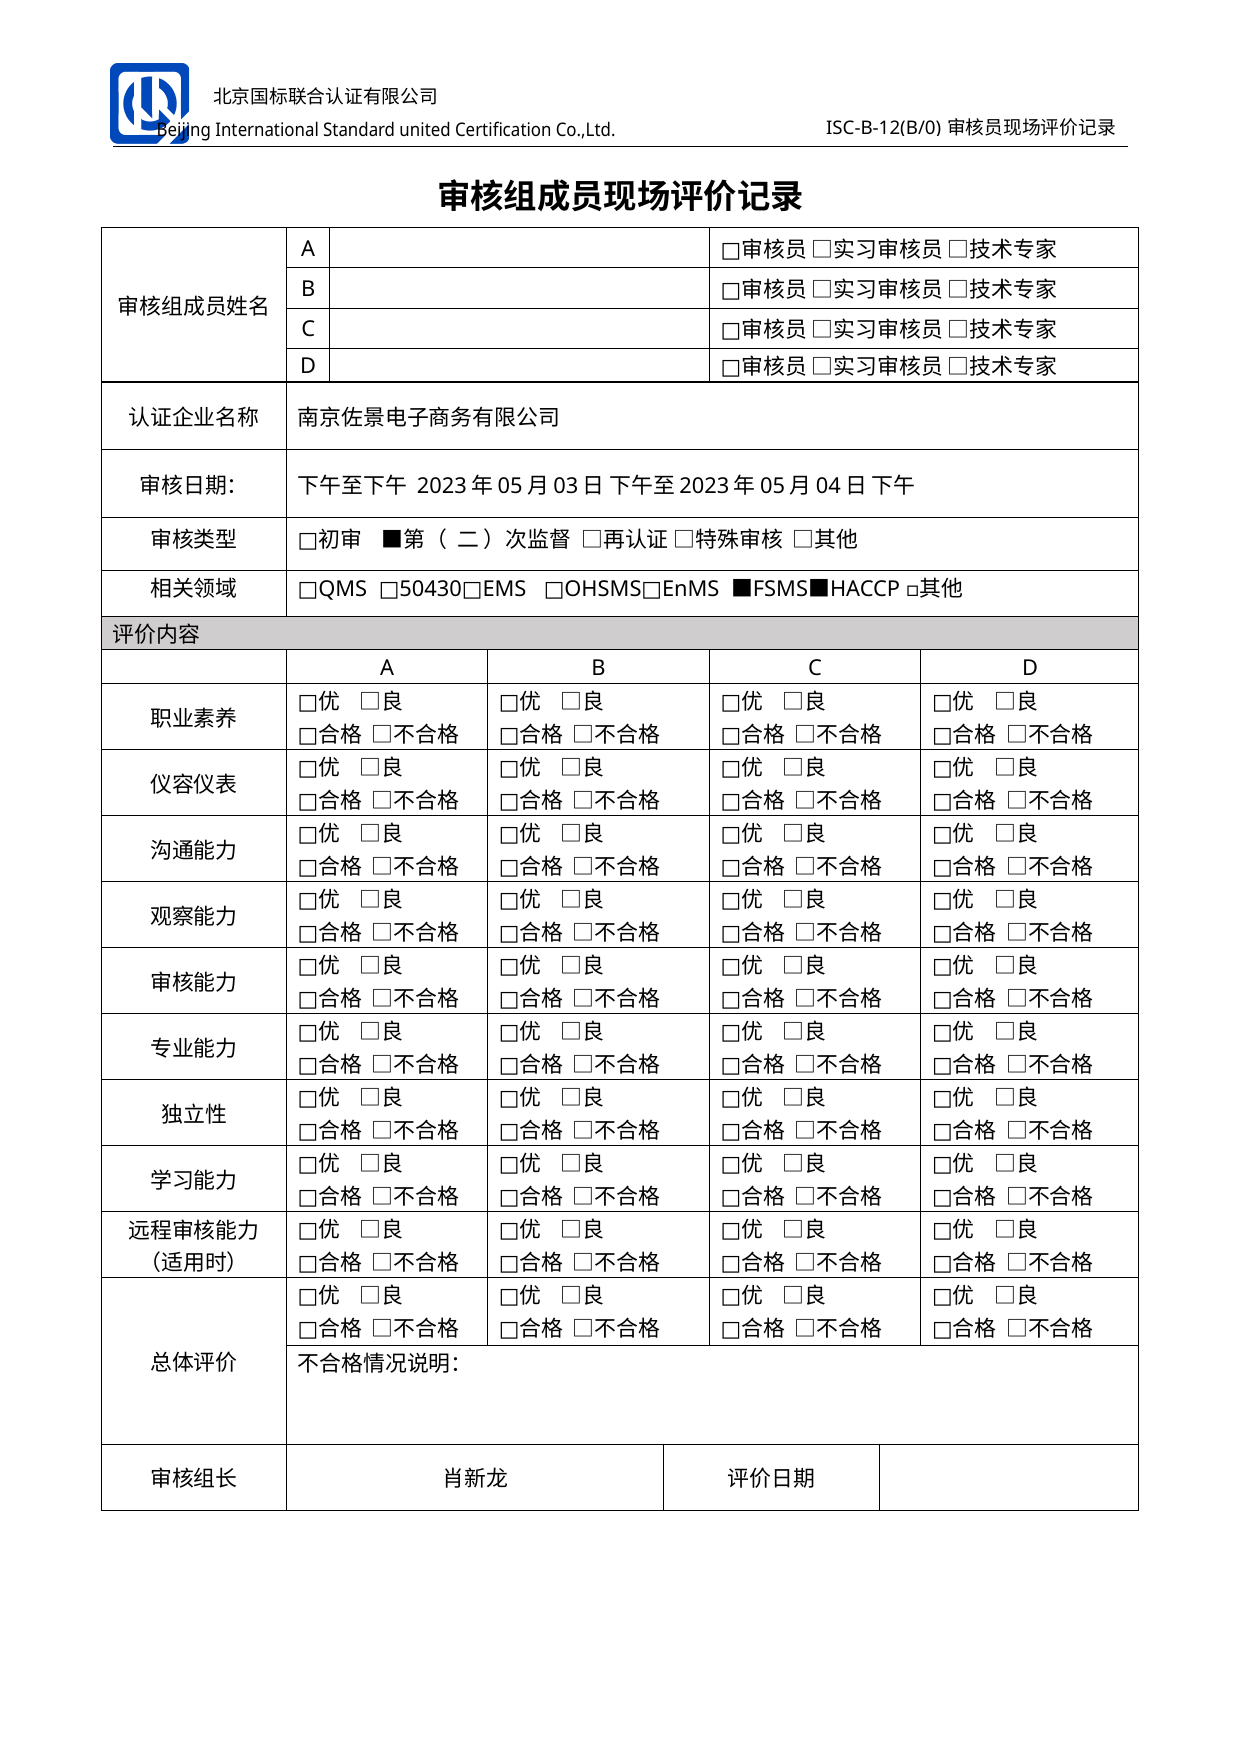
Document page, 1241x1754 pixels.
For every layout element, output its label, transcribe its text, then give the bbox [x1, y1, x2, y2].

table_cell □优 □良 □合格 □不合格 [921, 684, 1138, 749]
table_cell [330, 349, 709, 381]
table_cell □优 □良 □合格 □不合格 [921, 1146, 1138, 1211]
table_cell 肖新龙 [287, 1445, 663, 1509]
table_cell 下午至下午 2023年05月03日 下午至2023年05月04日 下午 [287, 450, 1138, 517]
table_cell □优 □良 □合格 □不合格 [710, 1080, 920, 1145]
table_cell 审核能力 [102, 948, 286, 1013]
table_cell □优 □良 □合格 □不合格 [488, 750, 709, 815]
table_cell □优 □良 □合格 □不合格 [710, 684, 920, 749]
table_cell □优 □良 □合格 □不合格 [921, 882, 1138, 947]
table_cell □优 □良 □合格 □不合格 [710, 750, 920, 815]
picture [110, 63, 190, 144]
table_cell [880, 1445, 1138, 1509]
table_cell □优 □良 □合格 □不合格 [921, 1014, 1138, 1079]
table_cell 远程审核能力 （适用时） [102, 1212, 286, 1277]
table_cell □优 □良 □合格 □不合格 [287, 1146, 487, 1211]
table_cell □优 □良 □合格 □不合格 [488, 1080, 709, 1145]
table_cell 观察能力 [102, 882, 286, 947]
table_cell 评价日期 [664, 1445, 879, 1509]
table_cell B [287, 268, 329, 308]
table_cell 审核类型 [102, 518, 286, 570]
table_cell □优 □良 □合格 □不合格 [710, 1212, 920, 1277]
table_cell D [287, 349, 329, 381]
table_cell □QMS □50430□EMS □OHSMS□EnMS ■FSMS■HACCP □其他 [287, 571, 1138, 616]
table_cell □优 □良 □合格 □不合格 [287, 882, 487, 947]
table_cell 独立性 [102, 1080, 286, 1145]
table_cell □优 □良 □合格 □不合格 [287, 1278, 487, 1345]
table_cell □优 □良 □合格 □不合格 [710, 948, 920, 1013]
table_cell □审核员 □实习审核员 □技术专家 [710, 268, 1138, 308]
table_cell □初审 ■第（ 二 ）次监督 □再认证 □特殊审核 □其他 [287, 518, 1138, 570]
table_cell B [488, 650, 709, 683]
table_cell 评价内容 [102, 617, 1138, 649]
table_cell □优 □良 □合格 □不合格 [921, 948, 1138, 1013]
table_cell [330, 268, 709, 308]
table_cell □优 □良 □合格 □不合格 [710, 1014, 920, 1079]
table_cell C [287, 309, 329, 348]
table_cell 专业能力 [102, 1014, 286, 1079]
text 审核组成员现场评价记录 [112, 162, 1128, 227]
table_cell 学习能力 [102, 1146, 286, 1211]
table_cell □优 □良 □合格 □不合格 [488, 1212, 709, 1277]
table_cell 相关领域 [102, 571, 286, 616]
table_cell □优 □良 □合格 □不合格 [287, 1014, 487, 1079]
table_cell □优 □良 □合格 □不合格 [287, 1212, 487, 1277]
table_header [330, 228, 709, 267]
table_header A [287, 228, 329, 267]
table_cell □优 □良 □合格 □不合格 [488, 1146, 709, 1211]
table_cell □优 □良 □合格 □不合格 [921, 1080, 1138, 1145]
table_header □审核员 □实习审核员 □技术专家 [710, 228, 1138, 267]
table_cell □优 □良 □合格 □不合格 [287, 1080, 487, 1145]
table_cell □优 □良 □合格 □不合格 [488, 684, 709, 749]
table_cell □优 □良 □合格 □不合格 [921, 1278, 1138, 1345]
table_cell D [921, 650, 1138, 683]
table_cell 总体评价 [102, 1278, 286, 1443]
table_cell □优 □良 □合格 □不合格 [287, 948, 487, 1013]
table_cell □优 □良 □合格 □不合格 [488, 1014, 709, 1079]
table_cell 南京佐景电子商务有限公司 [287, 383, 1138, 449]
table_cell □优 □良 □合格 □不合格 [710, 816, 920, 881]
table_cell □优 □良 □合格 □不合格 [488, 882, 709, 947]
table_cell □优 □良 □合格 □不合格 [287, 750, 487, 815]
table_cell □优 □良 □合格 □不合格 [287, 684, 487, 749]
table_cell 职业素养 [102, 684, 286, 749]
table_cell 仪容仪表 [102, 750, 286, 815]
table_cell 不合格情况说明： [287, 1346, 1138, 1443]
table_cell □优 □良 □合格 □不合格 [287, 816, 487, 881]
table_cell □优 □良 □合格 □不合格 [488, 816, 709, 881]
table_cell A [287, 650, 487, 683]
table_cell □优 □良 □合格 □不合格 [710, 882, 920, 947]
table_cell □优 □良 □合格 □不合格 [488, 948, 709, 1013]
table_cell 审核组长 [102, 1445, 286, 1509]
table_cell [330, 309, 709, 348]
table_cell □优 □良 □合格 □不合格 [710, 1278, 920, 1345]
table_cell □优 □良 □合格 □不合格 [921, 750, 1138, 815]
table_cell □审核员 □实习审核员 □技术专家 [710, 349, 1138, 381]
table_header 审核组成员姓名 [102, 228, 286, 381]
table_cell □审核员 □实习审核员 □技术专家 [710, 309, 1138, 348]
table_cell □优 □良 □合格 □不合格 [921, 1212, 1138, 1277]
table_cell □优 □良 □合格 □不合格 [488, 1278, 709, 1345]
table_cell 沟通能力 [102, 816, 286, 881]
table_cell C [710, 650, 920, 683]
table_cell 认证企业名称 [102, 383, 286, 449]
table_cell □优 □良 □合格 □不合格 [710, 1146, 920, 1211]
table_cell □优 □良 □合格 □不合格 [921, 816, 1138, 881]
table_cell [102, 650, 286, 683]
table_cell 审核日期： [102, 450, 286, 517]
